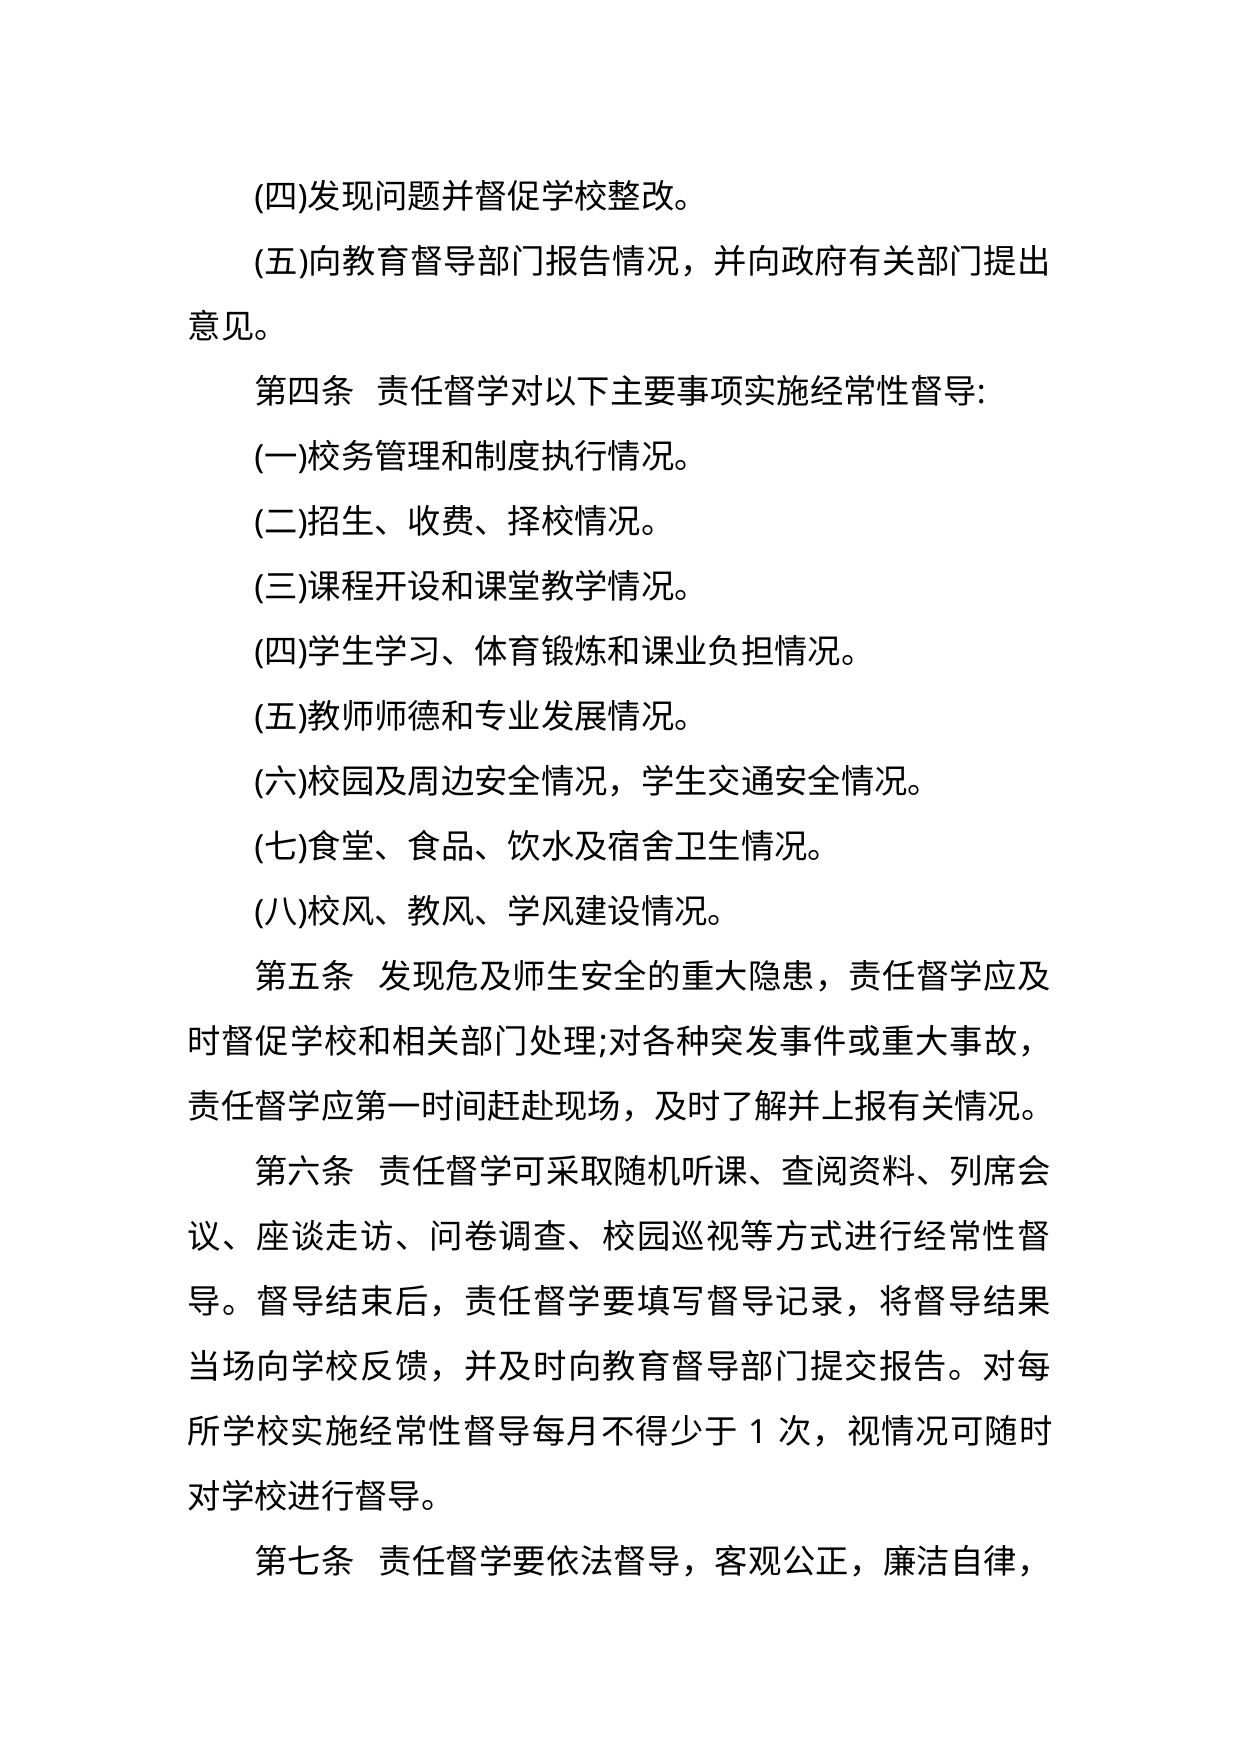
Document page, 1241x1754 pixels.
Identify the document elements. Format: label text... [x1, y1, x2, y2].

text (二)招生、收费、择校情况。 [187, 487, 1053, 552]
text (四)学生学习、体育锻炼和课业负担情况。 [187, 617, 1053, 682]
text (五)教师师德和专业发展情况。 [187, 682, 1053, 747]
text (八)校风、教风、学风建设情况。 [187, 877, 1053, 942]
text (七)食堂、食品、饮水及宿舍卫生情况。 [187, 812, 1053, 877]
text 第五条 发现危及师生安全的重大隐患，责任督学应及时督促学校和相关部门处理;对各种突发事件或重大事故，责任督学应第一时间赶赴现场，及时了解并上报有关情况。 [187, 942, 1053, 1137]
text (四)发现问题并督促学校整改。 [187, 162, 1053, 227]
text 第四条 责任督学对以下主要事项实施经常性督导: [187, 357, 1053, 422]
text 第六条 责任督学可采取随机听课、查阅资料、列席会议、座谈走访、问卷调查、校园巡视等方式进行经常性督导。督导结束后，责任督学要填写督导记录，将督导结果当场向学校反馈，并及时向教育督导部门提交报告。对每所学校实施经常性督导每月不得少于 1 次，视情况可随时对学校进行督导。 [187, 1137, 1053, 1527]
text (五)向教育督导部门报告情况，并向政府有关部门提出意见。 [187, 227, 1053, 357]
text (六)校园及周边安全情况，学生交通安全情况。 [187, 747, 1053, 812]
text (一)校务管理和制度执行情况。 [187, 422, 1053, 487]
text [187, 1527, 1053, 1592]
text (三)课程开设和课堂教学情况。 [187, 552, 1053, 617]
